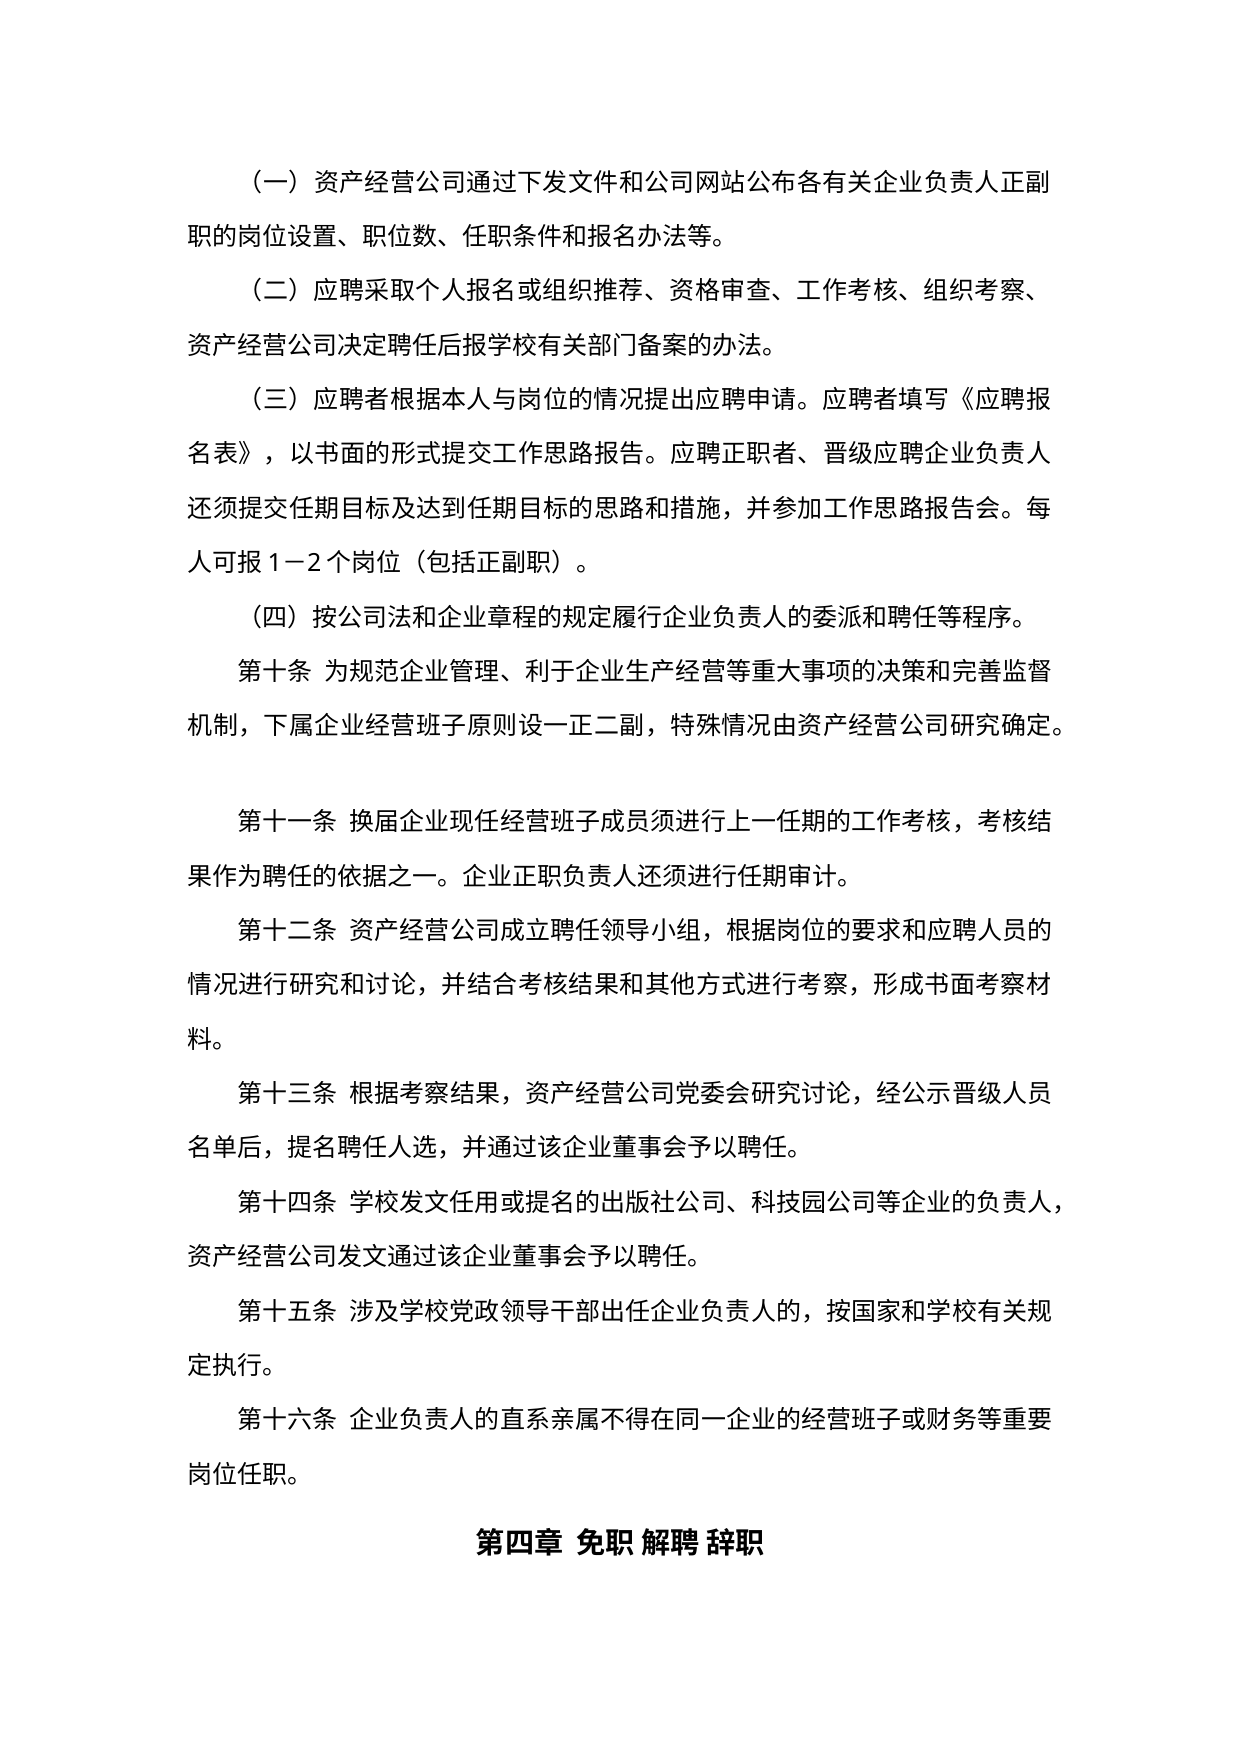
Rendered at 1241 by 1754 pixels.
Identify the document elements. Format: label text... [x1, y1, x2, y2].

text 第十一条 换届企业现任经营班子成员须进行上一任期的工作考核，考核结果作为聘任的依据之一。企业正职负责人还须进行任期审计。 [187, 802, 1053, 892]
text 第十五条 涉及学校党政领导干部出任企业负责人的，按国家和学校有关规定执行。 [187, 1291, 1053, 1382]
text （二）应聘采取个人报名或组织推荐、资格审查、工作考核、组织考察、资产经营公司决定聘任后报学校有关部门备案的办法。 [187, 271, 1053, 361]
title 第四章 免职 解聘 辞职 [187, 1508, 1053, 1573]
text 第十六条 企业负责人的直系亲属不得在同一企业的经营班子或财务等重要岗位任职。 [187, 1400, 1053, 1490]
text 第十四条 学校发文任用或提名的出版社公司、科技园公司等企业的负责人，资产经营公司发文通过该企业董事会予以聘任。 [187, 1182, 1053, 1273]
text （三）应聘者根据本人与岗位的情况提出应聘申请。应聘者填写《应聘报名表》，以书面的形式提交工作思路报告。应聘正职者、晋级应聘企业负责人还须提交任期目标及达到任期目标的思路和措施，并参加工作思路报告会。每人可报1－2个岗位（包括正副职）。 [187, 379, 1053, 579]
text （四）按公司法和企业章程的规定履行企业负责人的委派和聘任等程序。 [187, 597, 1053, 633]
text 第十条 为规范企业管理、利于企业生产经营等重大事项的决策和完善监督机制，下属企业经营班子原则设一正二副，特殊情况由资产经营公司研究确定。 [187, 651, 1053, 787]
text 第十二条 资产经营公司成立聘任领导小组，根据岗位的要求和应聘人员的情况进行研究和讨论，并结合考核结果和其他方式进行考察，形成书面考察材料。 [187, 910, 1053, 1055]
text 第十三条 根据考察结果，资产经营公司党委会研究讨论，经公示晋级人员名单后，提名聘任人选，并通过该企业董事会予以聘任。 [187, 1073, 1053, 1164]
text （一）资产经营公司通过下发文件和公司网站公布各有关企业负责人正副职的岗位设置、职位数、任职条件和报名办法等。 [187, 162, 1053, 253]
